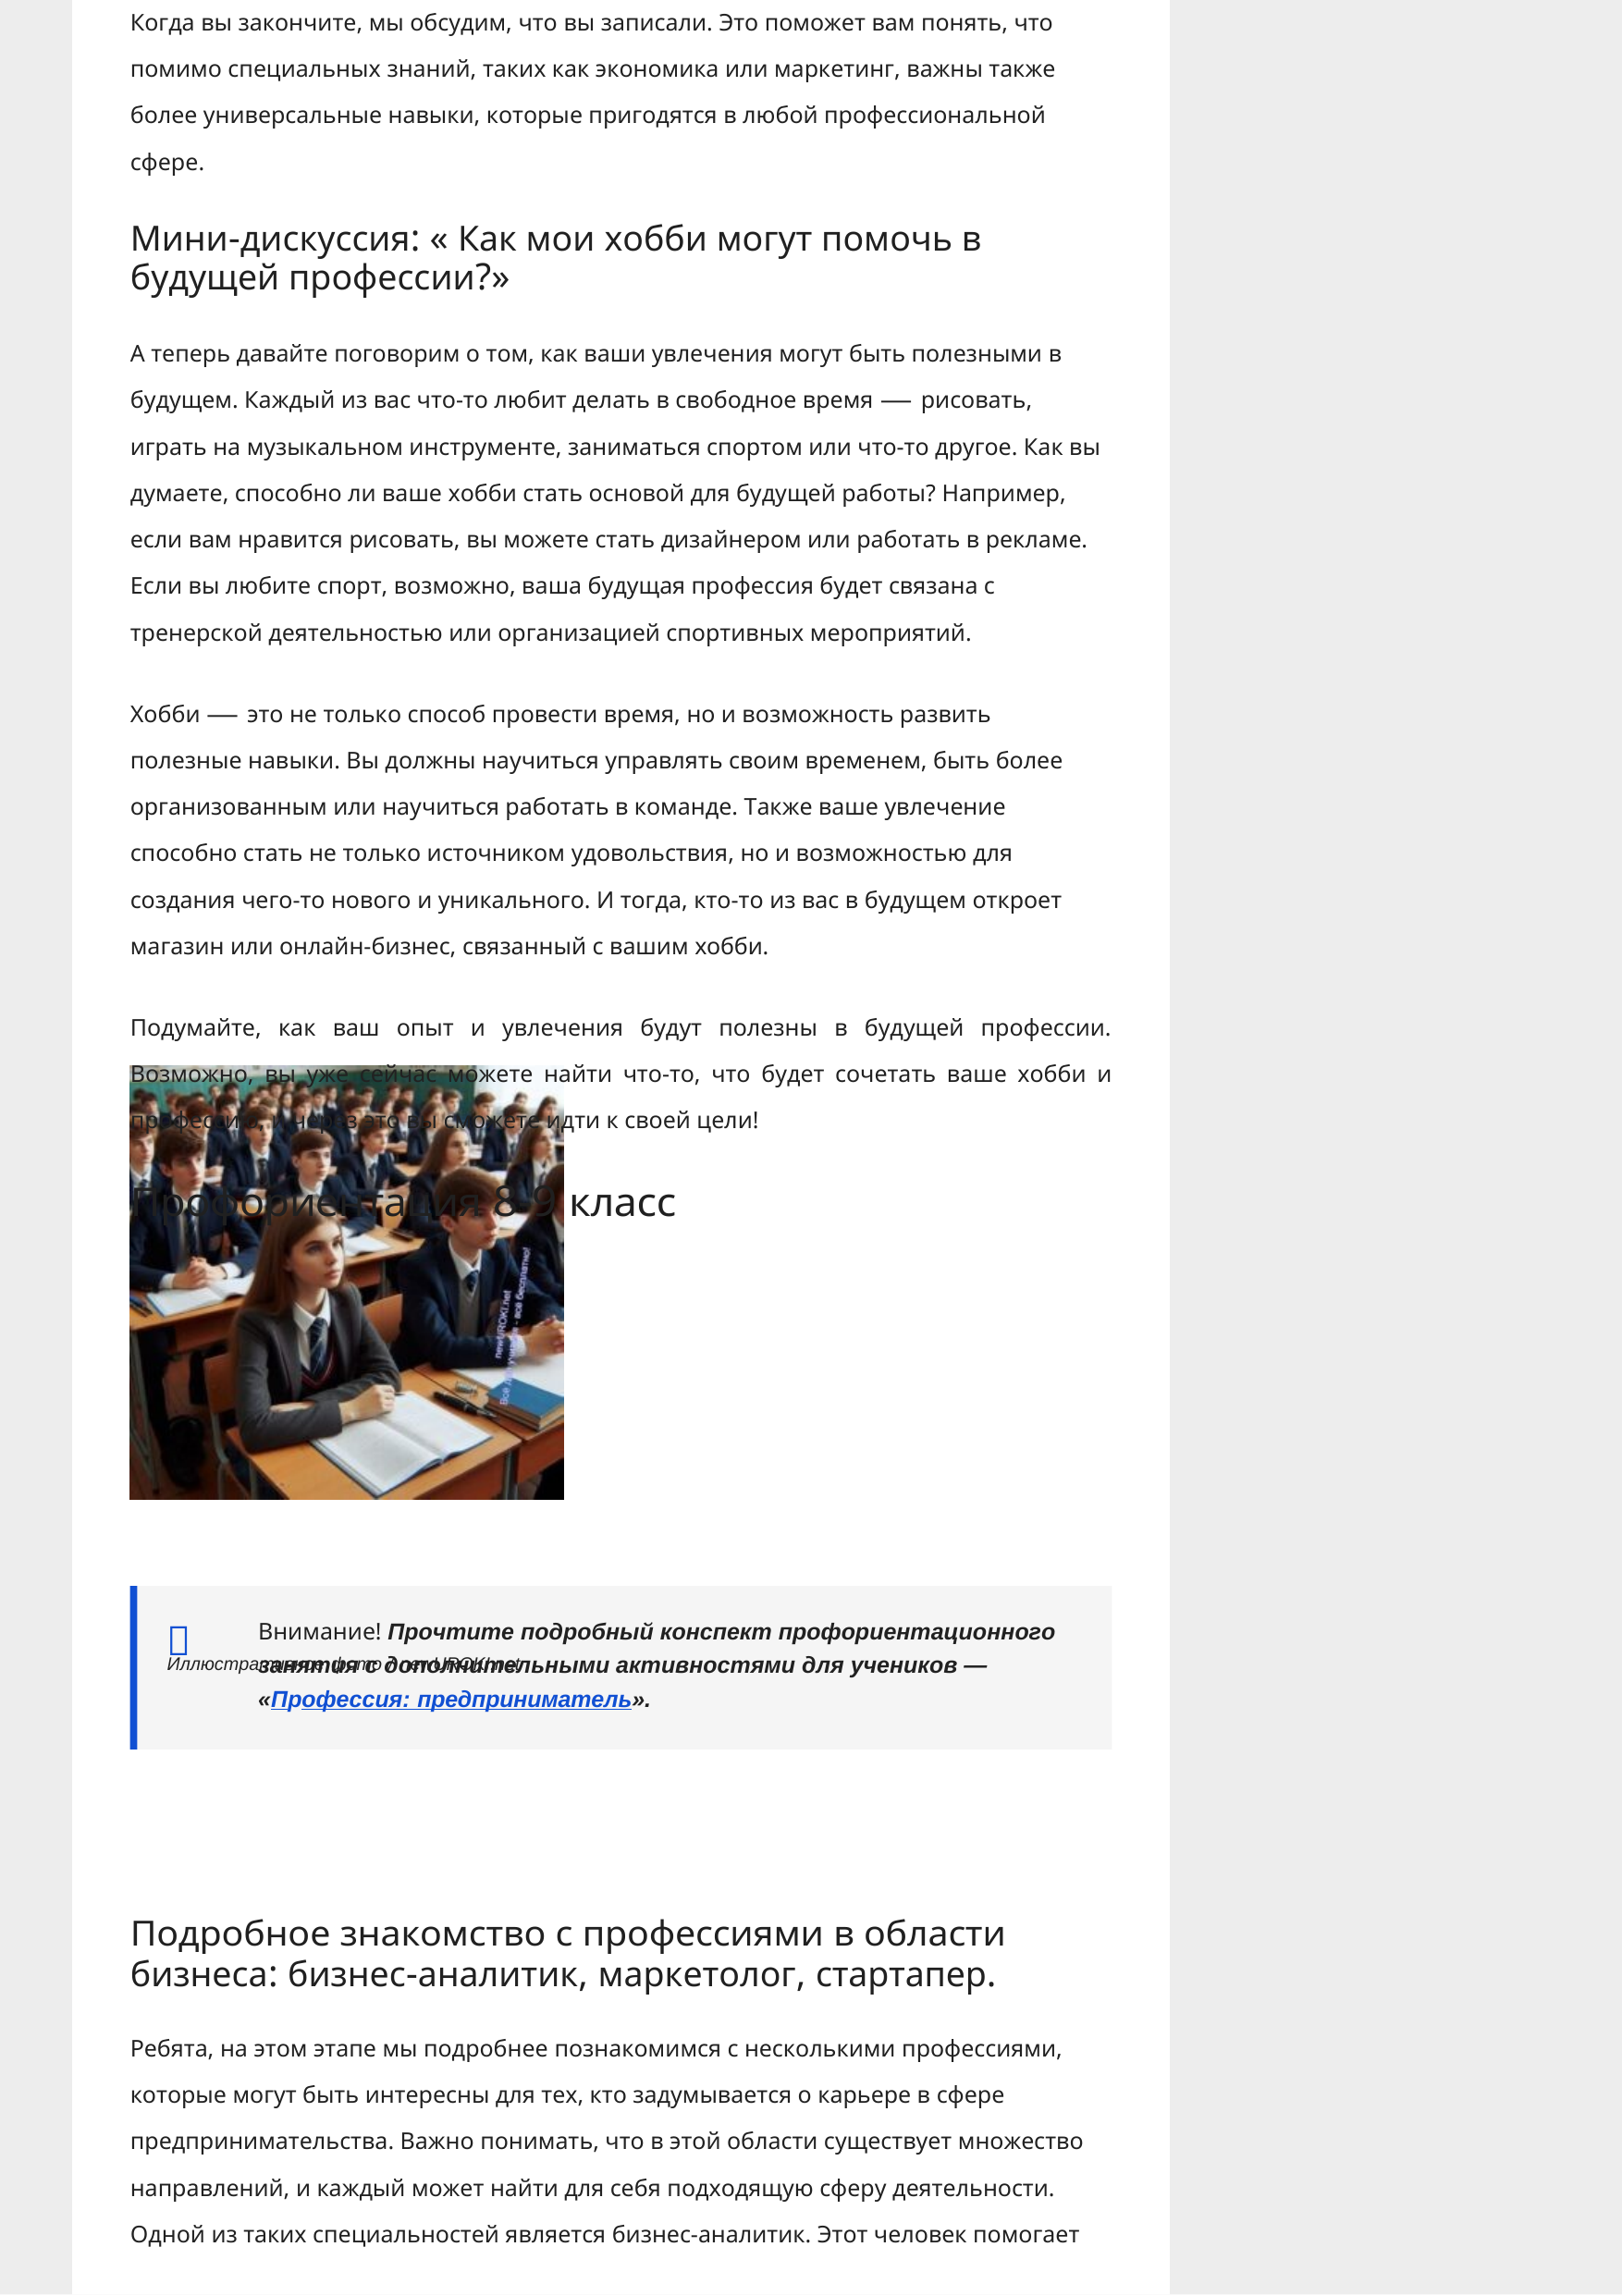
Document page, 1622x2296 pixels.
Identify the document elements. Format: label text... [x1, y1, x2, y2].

picture [129, 1065, 564, 1500]
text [130, 2032, 1116, 2250]
text Хобби — это не только способ провести время, но и возможность развить полезные навыки. Вы должны научиться управлять своим временем, быть более организованным или научиться работать в команде. Также ваше увлечение способно стать не только источником удовольствия, но и возможностью для создания чего-то нового и уникального. И тогда, кто-то из вас в будущем откроет магазин или онлайн-бизнес, связанный с вашим хобби. [130, 697, 1109, 962]
subtitle Профориентация 8-9 класс [130, 1171, 1560, 1228]
text Иллюстративное фото / newUROKI.net [166, 1653, 1560, 1675]
subtitle Мини-дискуссия: « Как мои хобби могут помочь в будущей профессии?» [130, 217, 1077, 301]
text А теперь давайте поговорим о том, как ваши увлечения могут быть полезными в будущем. Каждый из вас что-то любит делать в свободное время — рисовать, играть на музыкальном инструменте, заниматься спортом или что-то другое. Как вы думаете, способно ли ваше хобби стать основой для будущей работы? Например, если вам нравится рисовать, вы можете стать дизайнером или работать в рекламе. Если вы любите спорт, возможно, ваша будущая профессия будет связана с тренерской деятельностью или организацией спортивных мероприятий. [130, 337, 1110, 648]
text Когда вы закончите, мы обсудим, что вы записали. Это поможет вам понять, что помимо специальных знаний, таких как экономика или маркетинг, важны также более универсальные навыки, которые пригодятся в любой профессиональной сфере. [130, 6, 1109, 177]
text Подумайте, как ваш опыт и увлечения будут полезны в будущей профессии. Возможно, вы уже сейчас можете найти что-то, что будет сочетать ваше хобби и профессию, и через это вы сможете идти к своей цели! [130, 1011, 1112, 1136]
subtitle Подробное знакомство с профессиями в области бизнеса: бизнес-аналитик, маркетолог, стартапер. [130, 1913, 1077, 1997]
